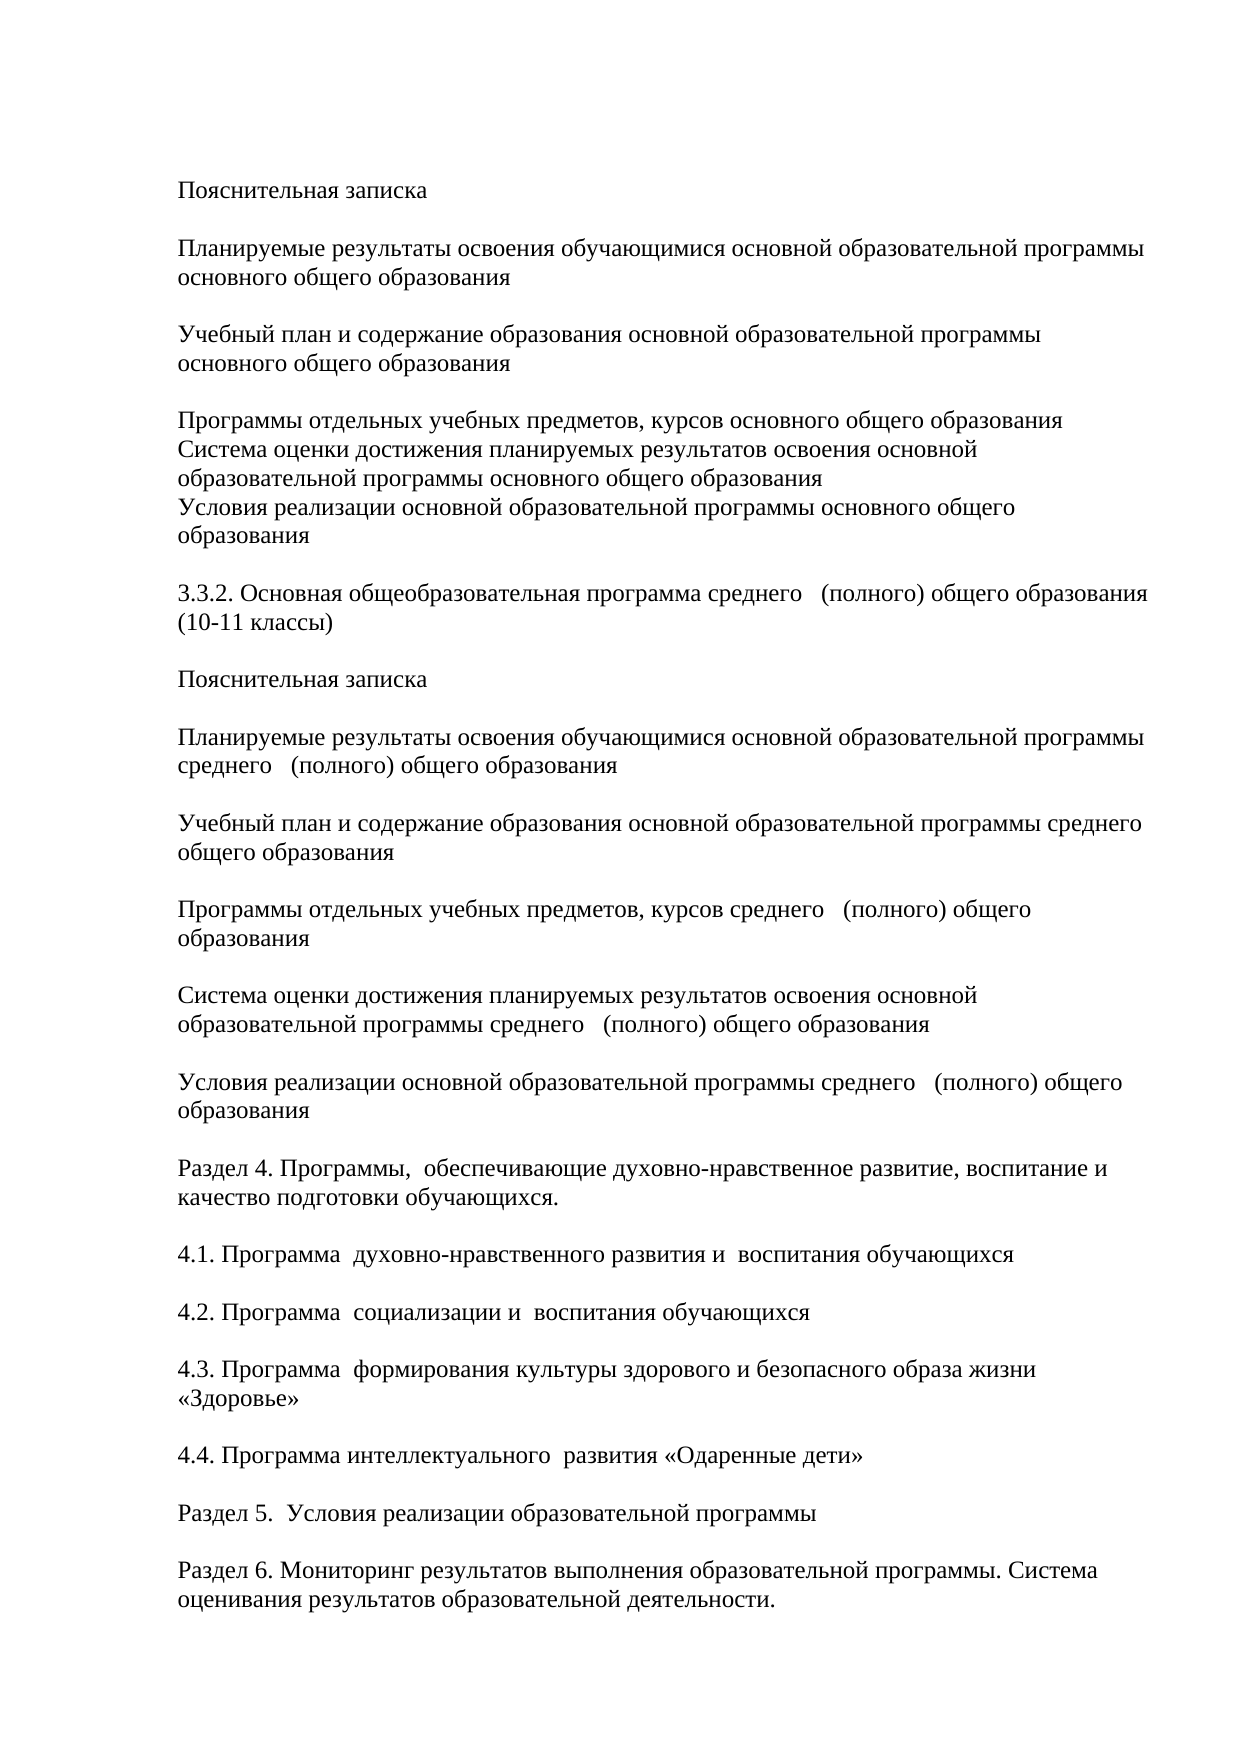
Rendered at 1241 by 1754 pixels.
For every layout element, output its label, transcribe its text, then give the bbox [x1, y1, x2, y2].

text Раздел 4. Программы, обеспечивающие духовно-нравственное развитие, воспитание и качество подготовки обучающихся. [177, 1153, 1152, 1211]
text Раздел 6. Мониторинг результатов выполнения образовательной программы. Система оценивания результатов образовательной деятельности. [177, 1556, 1152, 1613]
text Условия реализации основной образовательной программы основного общего образования [177, 492, 1152, 549]
text 4.2. Программа социализации и воспитания обучающихся [177, 1297, 1152, 1326]
text Условия реализации основной образовательной программы среднего (полного) общего образования [177, 1067, 1152, 1124]
text Программы отдельных учебных предметов, курсов основного общего образования [177, 406, 1152, 434]
text 4.4. Программа интеллектуального развития «Одаренные дети» [177, 1441, 1152, 1469]
text Планируемые результаты освоения обучающимися основной образовательной программы среднего (полного) общего образования [177, 722, 1152, 779]
text Программы отдельных учебных предметов, курсов среднего (полного) общего образования [177, 894, 1152, 952]
text Раздел 5. Условия реализации образовательной программы [177, 1498, 1152, 1527]
text Учебный план и содержание образования основной образовательной программы основного общего образования [177, 319, 1152, 377]
text Система оценки достижения планируемых результатов освоения основной образовательной программы основного общего образования [177, 434, 1152, 492]
text Пояснительная записка [177, 664, 1152, 693]
text 4.1. Программа духовно-нравственного развития и воспитания обучающихся [177, 1239, 1152, 1268]
text 4.3. Программа формирования культуры здорового и безопасного образа жизни «Здоровье» [177, 1354, 1152, 1412]
text 3.3.2. Основная общеобразовательная программа среднего (полного) общего образования (10-11 классы) [177, 578, 1152, 636]
text Учебный план и содержание образования основной образовательной программы среднего общего образования [177, 808, 1152, 866]
text Система оценки достижения планируемых результатов освоения основной образовательной программы среднего (полного) общего образования [177, 981, 1152, 1038]
text Планируемые результаты освоения обучающимися основной образовательной программы основного общего образования [177, 233, 1152, 291]
text Пояснительная записка [177, 176, 1152, 204]
